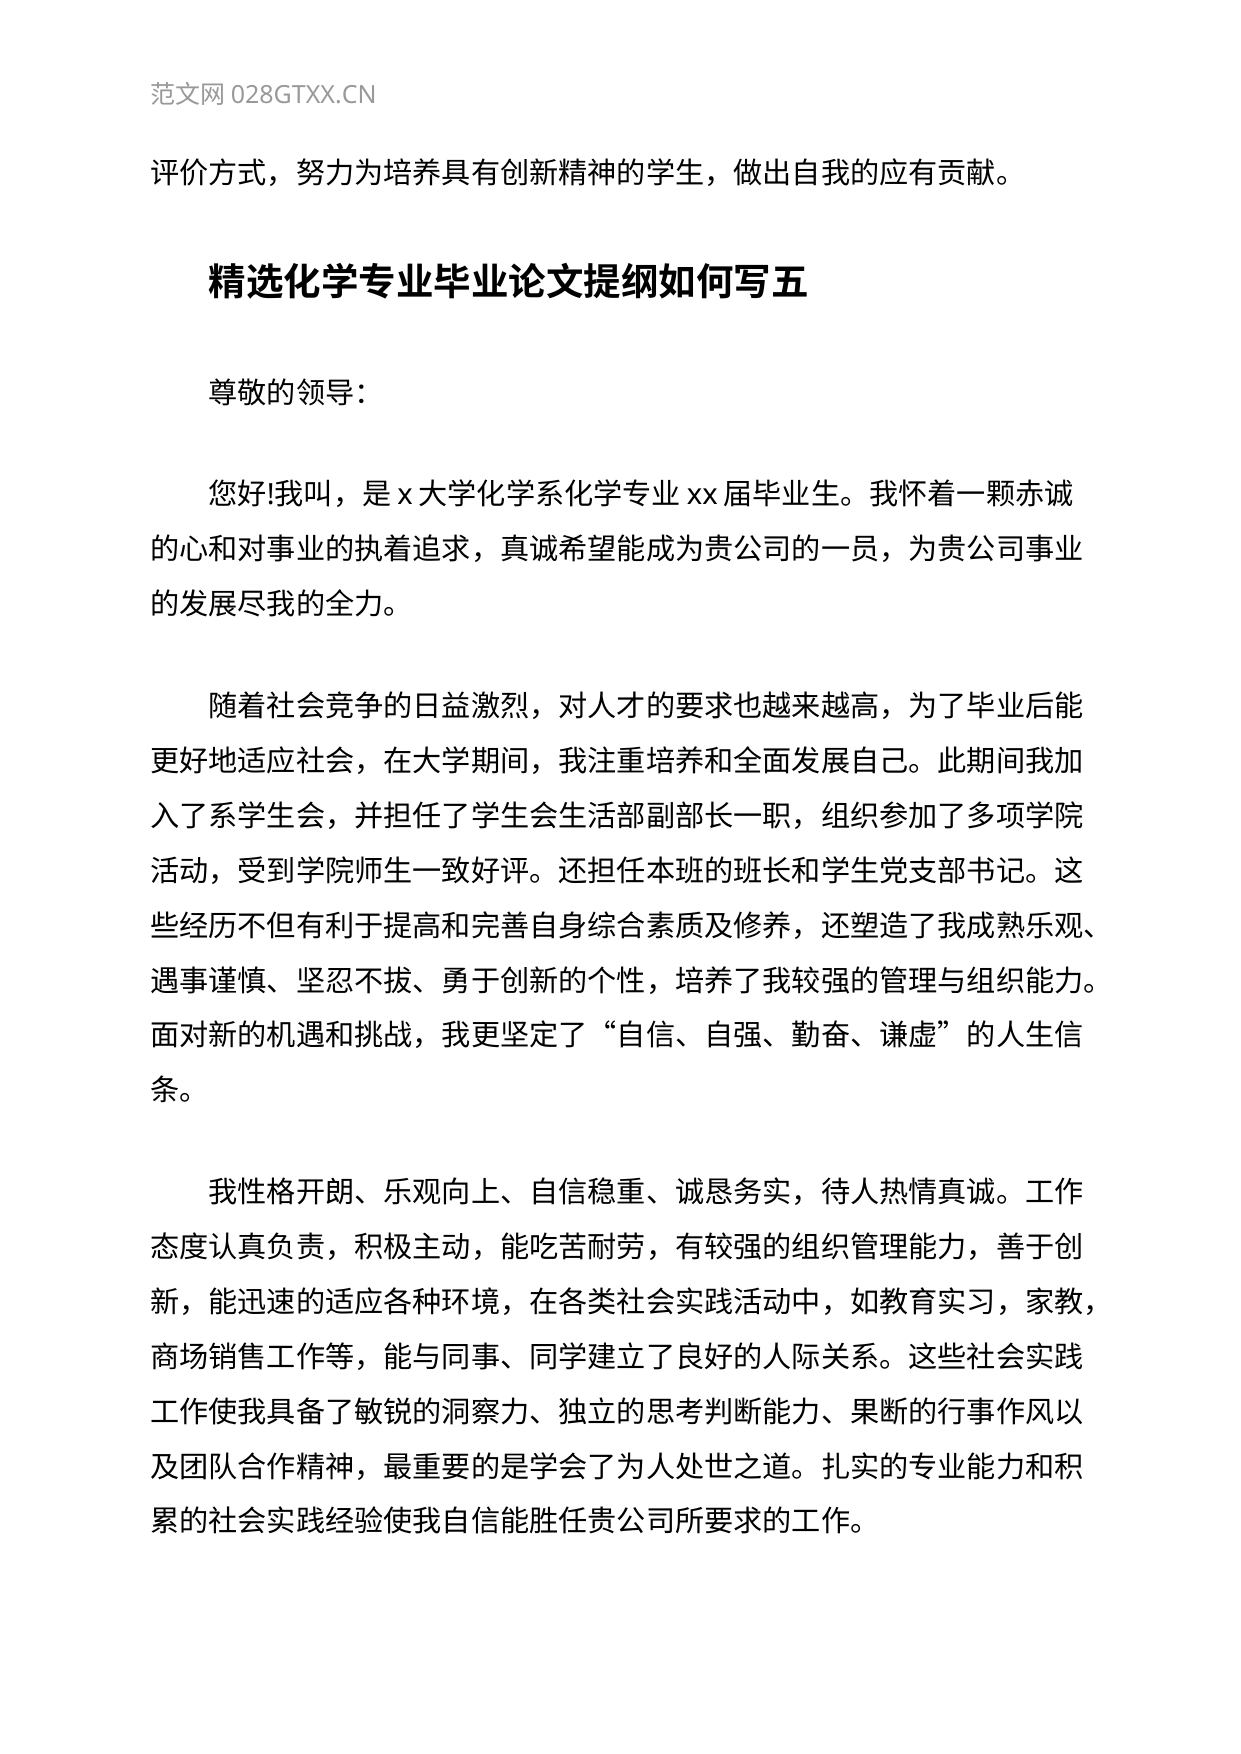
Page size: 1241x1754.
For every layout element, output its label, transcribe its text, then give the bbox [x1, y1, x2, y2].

text 我性格开朗、乐观向上、自信稳重、诚恳务实，待人热情真诚。工作态度认真负责，积极主动，能吃苦耐劳，有较强的组织管理能力，善于创新，能迅速的适应各种环境，在各类社会实践活动中，如教育实习，家教，商场销售工作等，能与同事、同学建立了良好的人际关系。这些社会实践工作使我具备了敏锐的洞察力、独立的思考判断能力、果断的行事作风以及团队合作精神，最重要的是学会了为人处世之道。扎实的专业能力和积累的社会实践经验使我自信能胜任贵公司所要求的工作。 [150, 1169, 1090, 1540]
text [150, 150, 1090, 192]
text 随着社会竞争的日益激烈，对人才的要求也越来越高，为了毕业后能更好地适应社会，在大学期间，我注重培养和全面发展自己。此期间我加入了系学生会，并担任了学生会生活部副部长一职，组织参加了多项学院活动，受到学院师生一致好评。还担任本班的班长和学生党支部书记。这些经历不但有利于提高和完善自身综合素质及修养，还塑造了我成熟乐观、遇事谨慎、坚忍不拔、勇于创新的个性，培养了我较强的管理与组织能力。面对新的机遇和挑战，我更坚定了“自信、自强、勤奋、谦虚”的人生信条。 [150, 683, 1090, 1109]
text 精选化学专业毕业论文提纲如何写五 [150, 252, 1090, 306]
text 您好!我叫，是x大学化学系化学专业xx届毕业生。我怀着一颗赤诚的心和对事业的执着追求，真诚希望能成为贵公司的一员，为贵公司事业的发展尽我的全力。 [150, 471, 1090, 623]
text 尊敬的领导： [150, 369, 1090, 411]
